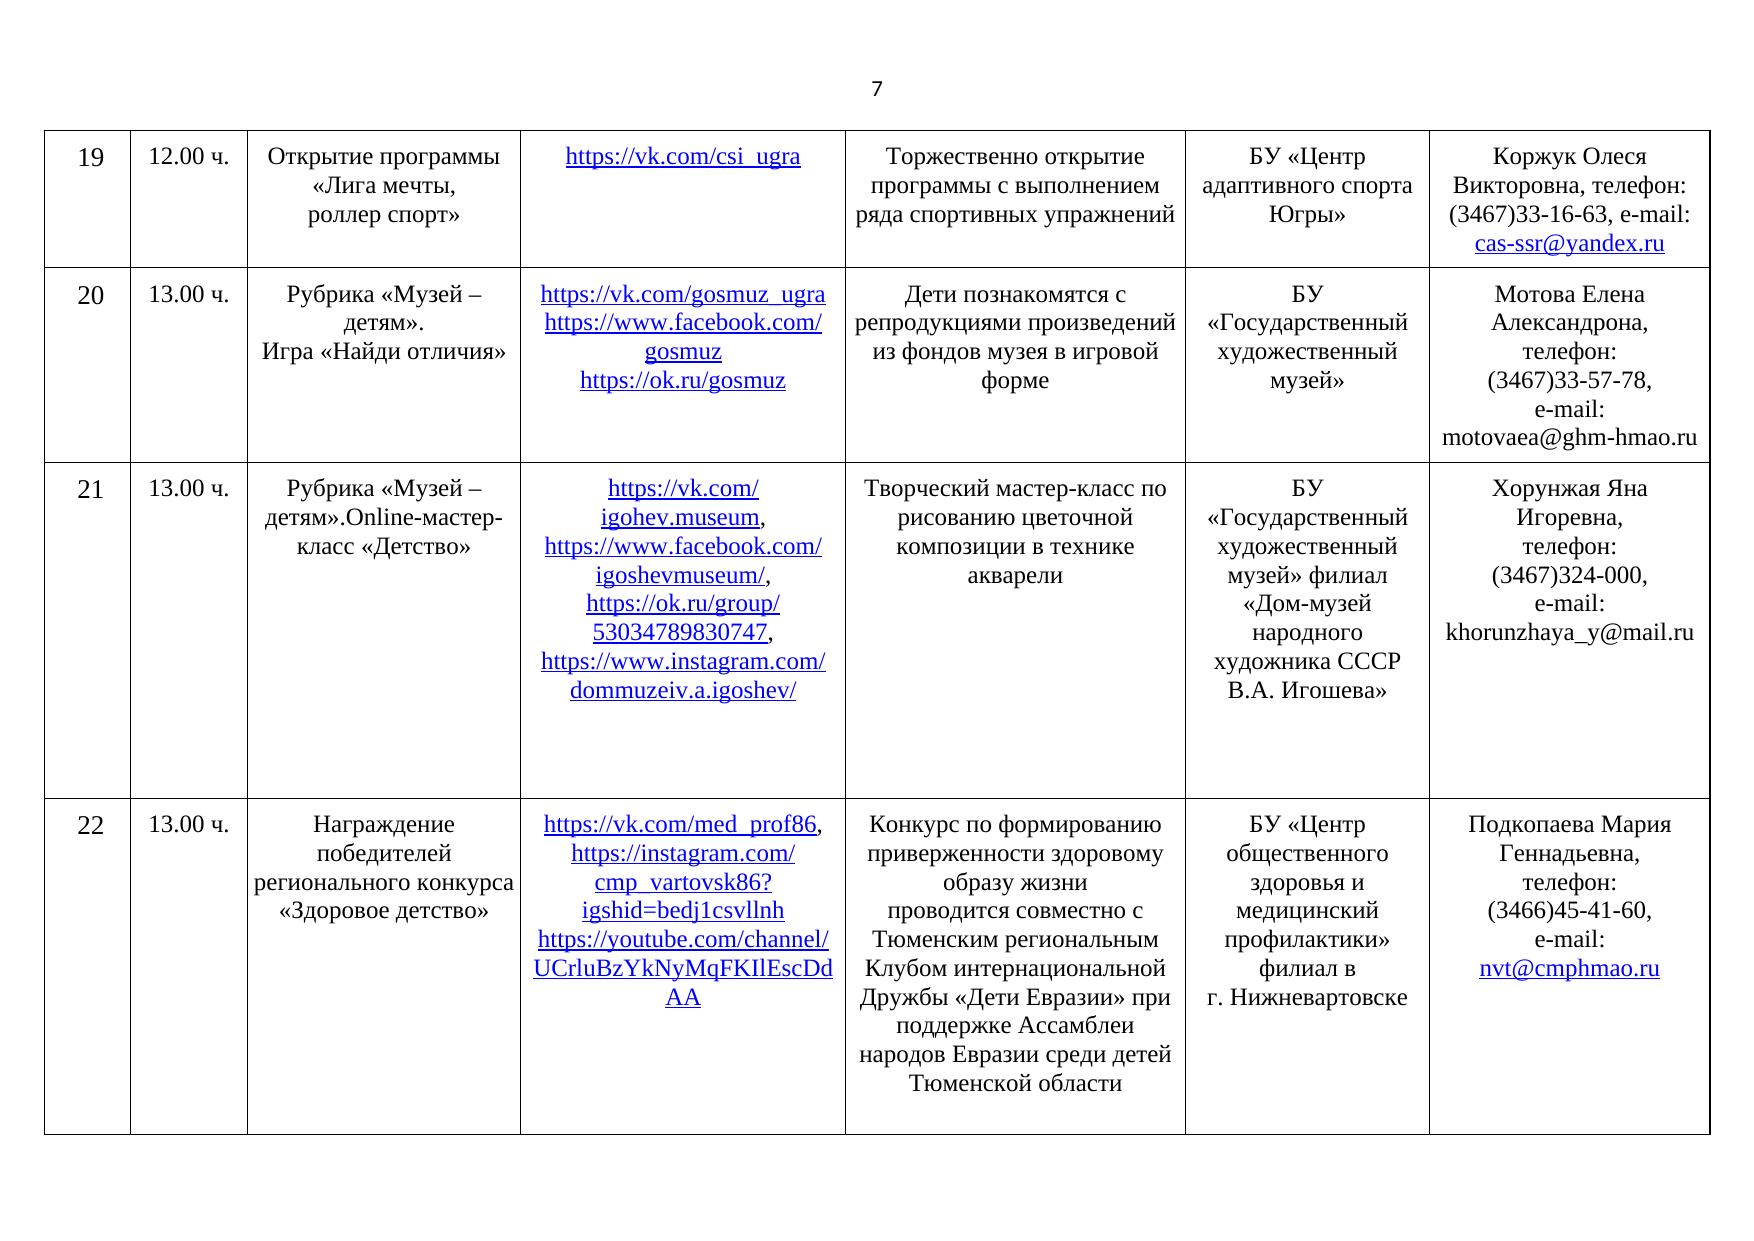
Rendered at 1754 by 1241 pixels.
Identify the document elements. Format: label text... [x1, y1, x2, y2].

table_cell https://vk.com/gosmuz_ugra https://www.facebook.com/gosmuz https://ok.ru/gosmuz [521, 268, 845, 462]
table_cell Творческий мастер-класс по рисованию цветочной композиции в технике акварели [846, 463, 1185, 798]
table_cell https://vk.com/igohev.museum, https://www.facebook.com/igoshevmuseum/, https://ok.ru/group/53034789830747, https://www.instagram.com/dommuzeiv.a.igoshev/ [521, 463, 845, 798]
table_cell 22 [45, 799, 130, 1133]
table_cell 13.00 ч. [131, 463, 247, 798]
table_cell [521, 131, 845, 267]
table_cell Награждение победителей регионального конкурса «Здоровое детство» [248, 799, 520, 1133]
table_cell БУ «Центр адаптивного спорта Югры» [1186, 131, 1429, 267]
table_cell Открытие программы «Лига мечты, роллер спорт» [248, 131, 520, 267]
table_cell 13.00 ч. [131, 799, 247, 1133]
table_cell Торжественно открытие программы с выполнением ряда спортивных упражнений [846, 131, 1185, 267]
table_cell Дети познакомятся с репродукциями произведений из фондов музея в игровой форме [846, 268, 1185, 462]
table_cell 20 [45, 268, 130, 462]
table_cell https://vk.com/med_prof86, https://instagram.com/cmp_vartovsk86?igshid=bedj1csvllnh https://youtube.com/channel/UCrluBzYkNyMqFKIlEscDdAA [521, 799, 845, 1133]
table_cell Рубрика «Музей – детям».Online-мастер-класс «Детство» [248, 463, 520, 798]
table_cell 19 [45, 131, 130, 267]
table_cell 12.00 ч. [131, 131, 247, 267]
table_cell 21 [45, 463, 130, 798]
table_cell Мотова Елена Александрона, телефон: (3467)33-57-78, e-mail: motovaea@ghm-hmao.ru [1430, 268, 1709, 462]
table_cell Рубрика «Музей – детям». Игра «Найди отличия» [248, 268, 520, 462]
table_cell 13.00 ч. [131, 268, 247, 462]
table_cell Подкопаева Мария Геннадьевна, телефон: (3466)45-41-60, e-mail: nvt@cmphmao.ru [1430, 799, 1709, 1133]
table_cell Коржук Олеся Викторовна, телефон: (3467)33-16-63, e-mail: cas-ssr@yandex.ru [1430, 131, 1709, 267]
table_cell БУ «Центр общественного здоровья и медицинский профилактики» филиал в г. Нижневартовске [1186, 799, 1429, 1133]
table_cell Конкурс по формированию приверженности здоровому образу жизни проводится совместно с Тюменским региональным Клубом интернациональной Дружбы «Дети Евразии» при поддержке Ассамблеи народов Евразии среди детей Тюменской области [846, 799, 1185, 1133]
table_cell БУ «Государственный художественный музей» филиал «Дом-музей народного художника СССР В.А. Игошева» [1186, 463, 1429, 798]
table_cell БУ «Государственный художественный музей» [1186, 268, 1429, 462]
table_cell Хорунжая Яна Игоревна, телефон: (3467)324-000, e-mail: khorunzhaya_y@mail.ru [1430, 463, 1709, 798]
